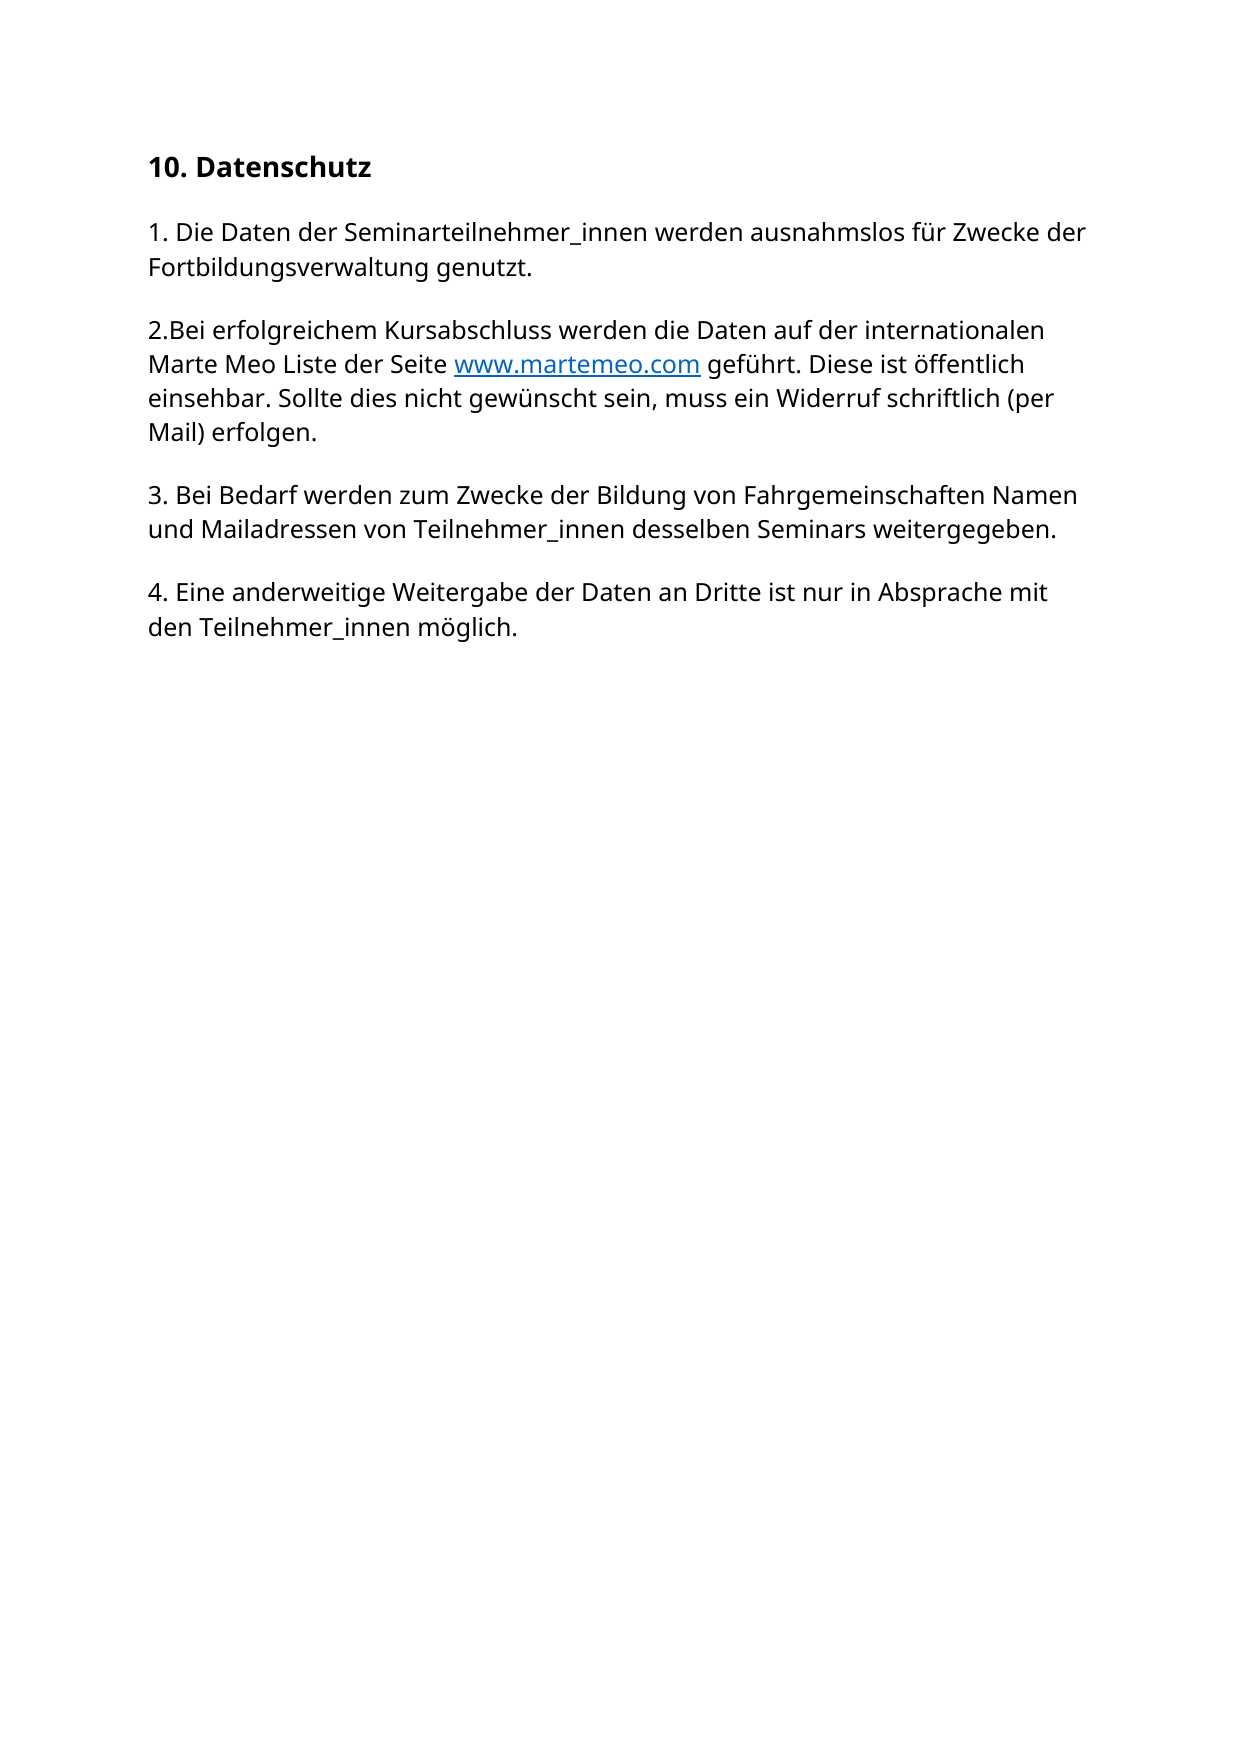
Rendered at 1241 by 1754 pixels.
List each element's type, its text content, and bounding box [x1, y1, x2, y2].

text 4. Eine anderweitige Weitergabe der Daten an Dritte ist nur in Absprache mit den Teilnehmer_innen möglich. [148, 575, 1093, 643]
text 3. Bei Bedarf werden zum Zwecke der Bildung von Fahrgemeinschaften Namen und Mailadressen von Teilnehmer_innen desselben Seminars weitergegeben. [148, 478, 1093, 546]
text 1. Die Daten der Seminarteilnehmer_innen werden ausnahmslos für Zwecke der Fortbildungsverwaltung genutzt. [148, 215, 1093, 283]
text 10. Datenschutz [148, 148, 1093, 186]
text 2.Bei erfolgreichem Kursabschluss werden die Daten auf der internationalen Marte Meo Liste der Seite www.martemeo.com geführt. Diese ist öffentlich einsehbar. Sollte dies nicht gewünscht sein, muss ein Widerruf schriftlich (per Mail) erfolgen. [148, 312, 1093, 449]
